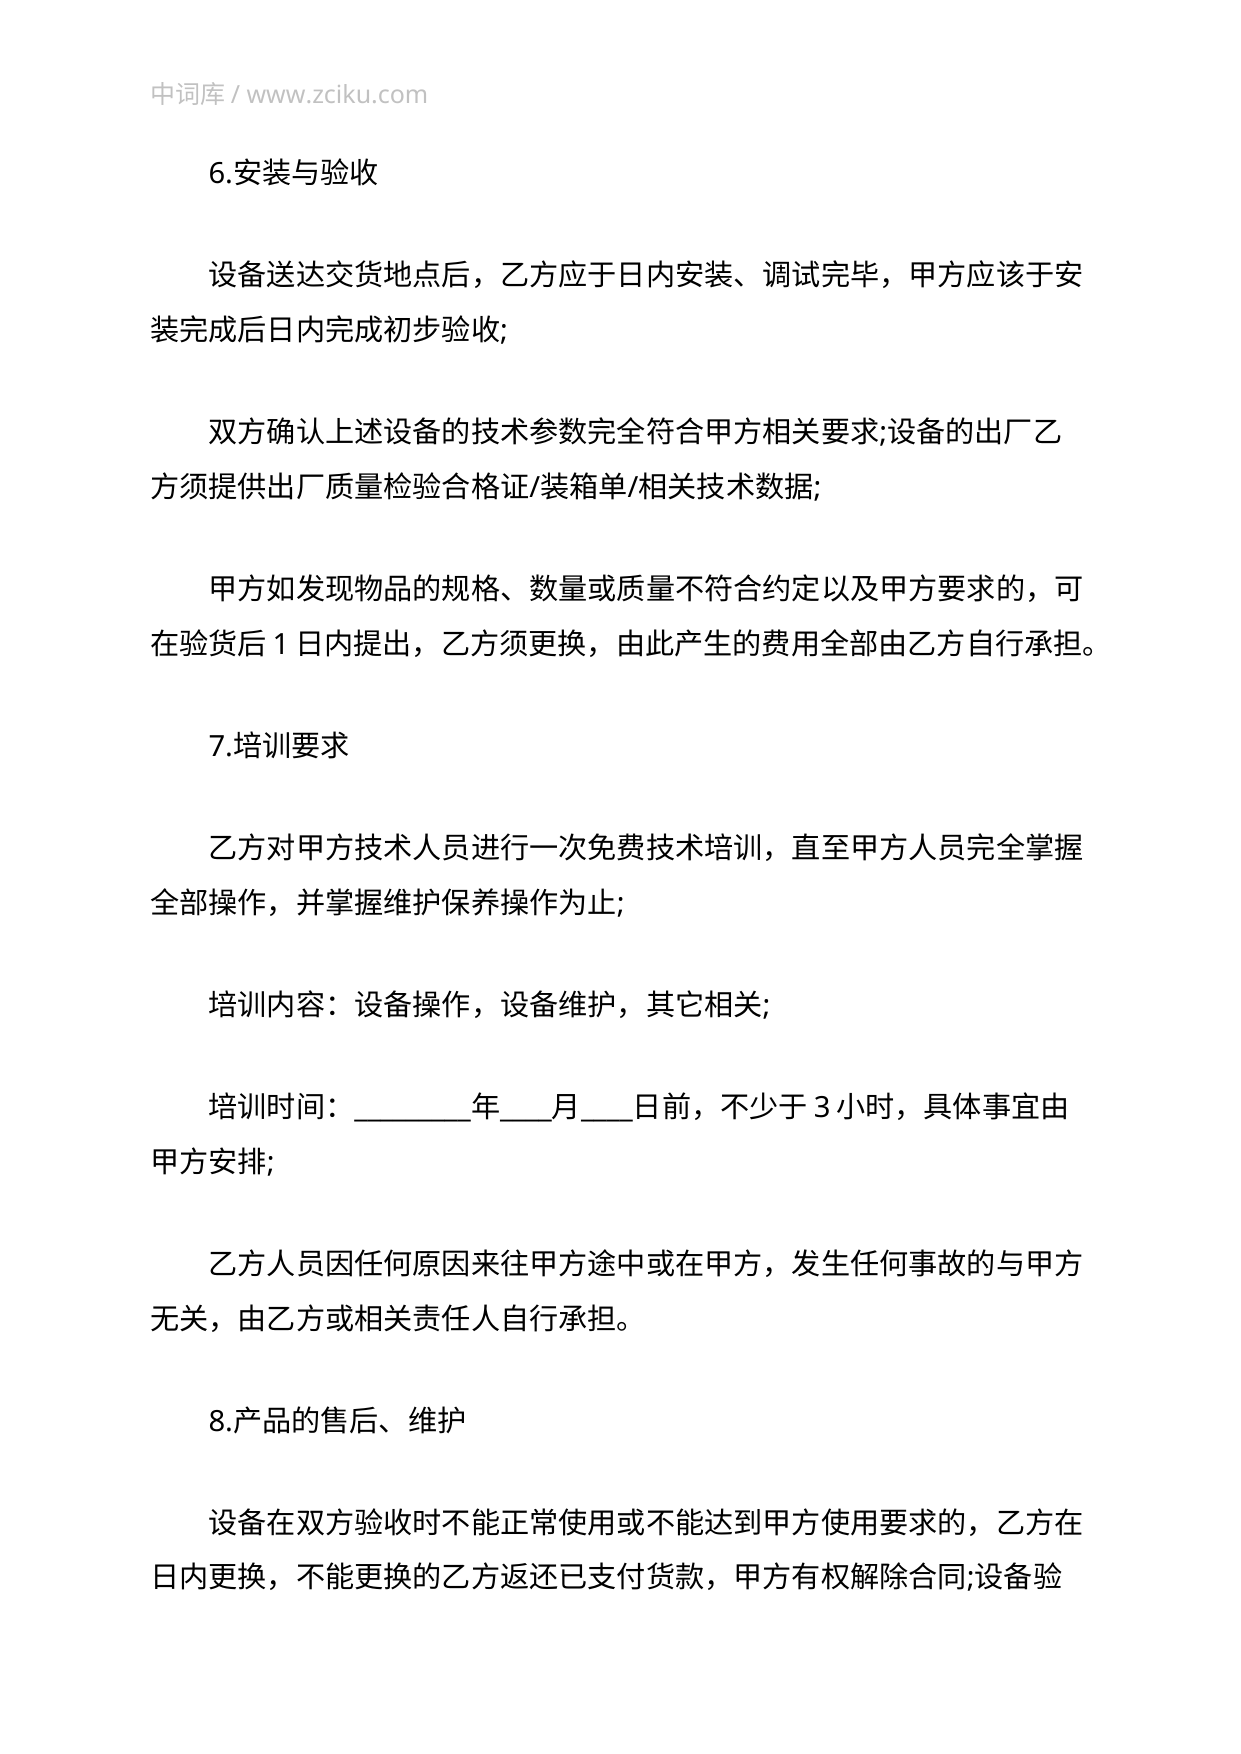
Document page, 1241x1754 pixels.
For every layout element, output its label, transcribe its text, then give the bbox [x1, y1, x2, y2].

text 培训内容：设备操作，设备维护，其它相关; [150, 982, 1090, 1024]
text 7.培训要求 [150, 723, 1090, 765]
text 乙方人员因任何原因来往甲方途中或在甲方，发生任何事故的与甲方无关，由乙方或相关责任人自行承担。 [150, 1241, 1090, 1338]
text 乙方对甲方技术人员进行一次免费技术培训，直至甲方人员完全掌握全部操作，并掌握维护保养操作为止; [150, 825, 1090, 922]
text 设备送达交货地点后，乙方应于日内安装、调试完毕，甲方应该于安装完成后日内完成初步验收; [150, 252, 1090, 349]
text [150, 1499, 1090, 1596]
text 培训时间：_________年____月____日前，不少于3小时，具体事宜由甲方安排; [150, 1083, 1090, 1181]
text 8.产品的售后、维护 [150, 1397, 1090, 1439]
text 6.安装与验收 [150, 150, 1090, 192]
text 甲方如发现物品的规格、数量或质量不符合约定以及甲方要求的，可在验货后1日内提出，乙方须更换，由此产生的费用全部由乙方自行承担。 [150, 566, 1090, 663]
text 双方确认上述设备的技术参数完全符合甲方相关要求;设备的出厂乙方须提供出厂质量检验合格证/装箱单/相关技术数据; [150, 409, 1090, 506]
